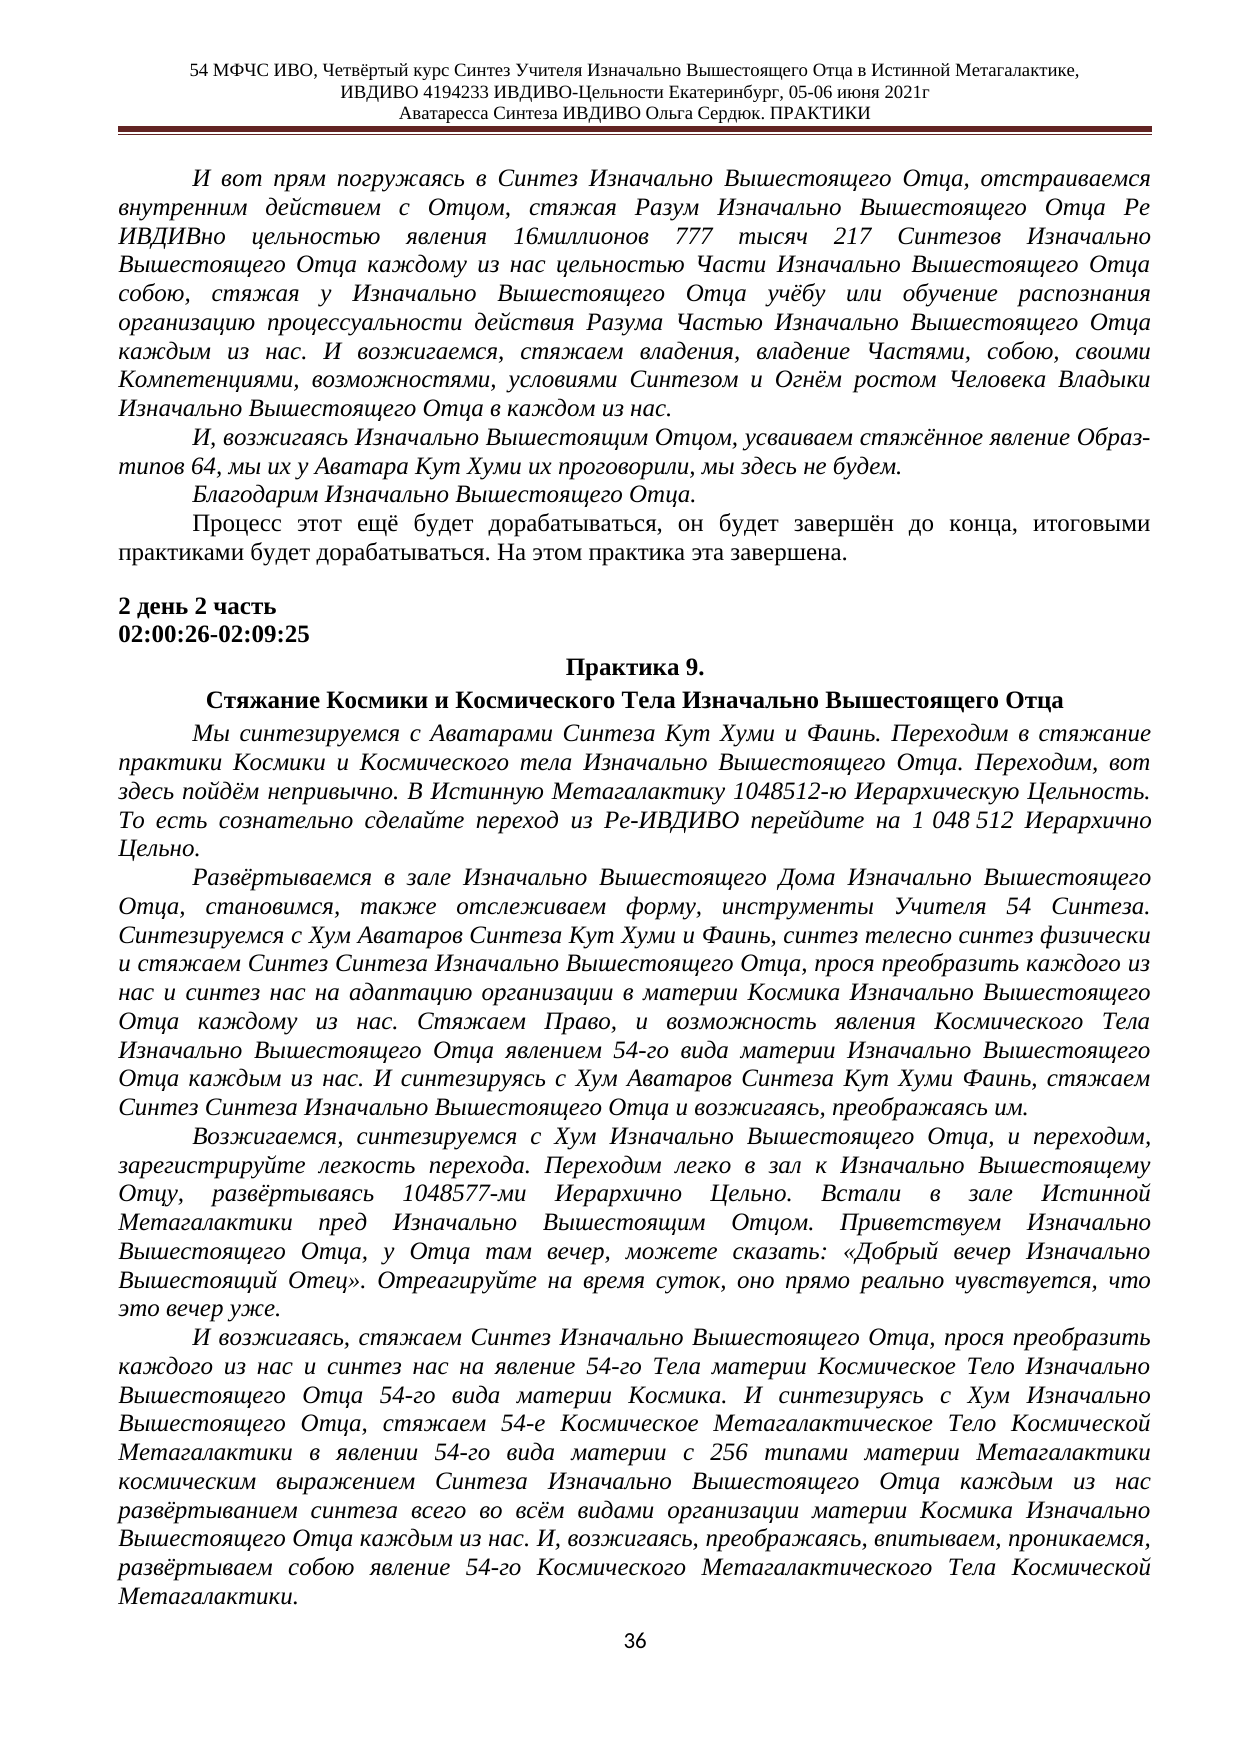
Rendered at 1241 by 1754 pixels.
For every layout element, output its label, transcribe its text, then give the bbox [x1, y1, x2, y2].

subtitle Практика 9. Стяжание Космики и Космического Тела Изначально Вышестоящего Отца [118, 652, 1152, 714]
text Развёртываемся в зале Изначально Вышестоящего Дома Изначально Вышестоящего Отца, становимся, также отслеживаем форму, инструменты Учителя 54 Синтеза. Синтезируемся с Хум Аватаров Синтеза Кут Хуми и Фаинь, синтез телесно синтез физически и стяжаем Синтез Синтеза Изначально Вышестоящего Отца, прося преобразить каждого из нас и синтез нас на адаптацию организации в материи Космика Изначально Вышестоящего Отца каждому из нас. Стяжаем Право, и возможность явления Космического Тела Изначально Вышестоящего Отца явлением 54-го вида материи Изначально Вышестоящего Отца каждым из нас. И синтезируясь с Хум Аватаров Синтеза Кут Хуми Фаинь, стяжаем Синтез Синтеза Изначально Вышестоящего Отца и возжигаясь, преображаясь им. [118, 862, 1152, 1121]
text Мы синтезируемся с Аватарами Синтеза Кут Хуми и Фаинь. Переходим в стяжание практики Космики и Космического тела Изначально Вышестоящего Отца. Переходим, вот здесь пойдём непривычно. В Истинную Метагалактику 1048512-ю Иерархическую Цельность. То есть сознательно сделайте переход из Ре-ИВДИВО перейдите на 1 048 512 Иерархично Цельно. [118, 718, 1152, 862]
text И вот прям погружаясь в Синтез Изначально Вышестоящего Отца, отстраиваемся внутренним действием с Отцом, стяжая Разум Изначально Вышестоящего Отца Ре ИВДИВно цельностью явления 16миллионов 777 тысяч 217 Синтезов Изначально Вышестоящего Отца каждому из нас цельностью Части Изначально Вышестоящего Отца собою, стяжая у Изначально Вышестоящего Отца учёбу или обучение распознания организацию процессуальности действия Разума Частью Изначально Вышестоящего Отца каждым из нас. И возжигаемся, стяжаем владения, владение Частями, собою, своими Компетенциями, возможностями, условиями Синтезом и Огнём ростом Человека Владыки Изначально Вышестоящего Отца в каждом из нас. [118, 163, 1152, 422]
text 2 день 2 часть [118, 591, 1152, 619]
text Возжигаемся, синтезируемся с Хум Изначально Вышестоящего Отца, и переходим, зарегистрируйте легкость перехода. Переходим легко в зал к Изначально Вышестоящему Отцу, развёртываясь 1048577-ми Иерархично Цельно. Встали в зале Истинной Метагалактики пред Изначально Вышестоящим Отцом. Приветствуем Изначально Вышестоящего Отца, у Отца там вечер, можете сказать: «Добрый вечер Изначально Вышестоящий Отец». Отреагируйте на время суток, оно прямо реально чувствуется, что это вечер уже. [118, 1121, 1152, 1322]
text Процесс этот ещё будет дорабатываться, он будет завершён до конца, итоговыми практиками будет дорабатываться. На этом практика эта завершена. [118, 508, 1152, 566]
text И возжигаясь, стяжаем Синтез Изначально Вышестоящего Отца, прося преобразить каждого из нас и синтез нас на явление 54-го Тела материи Космическое Тело Изначально Вышестоящего Отца 54-го вида материи Космика. И синтезируясь с Хум Изначально Вышестоящего Отца, стяжаем 54-е Космическое Метагалактическое Тело Космической Метагалактики в явлении 54-го вида материи с 256 типами материи Метагалактики космическим выражением Синтеза Изначально Вышестоящего Отца каждым из нас развёртыванием синтеза всего во всём видами организации материи Космика Изначально Вышестоящего Отца каждым из нас. И, возжигаясь, преображаясь, впитываем, проникаемся, развёртываем собою явление 54-го Космического Метагалактического Тела Космической Метагалактики. [118, 1322, 1152, 1610]
text И, возжигаясь Изначально Вышестоящим Отцом, усваиваем стяжённое явление Образ-типов 64, мы их у Аватара Кут Хуми их проговорили, мы здесь не будем. [118, 422, 1152, 479]
text 02:00:26-02:09:25 [118, 619, 1152, 648]
text Благодарим Изначально Вышестоящего Отца. [118, 479, 1152, 508]
